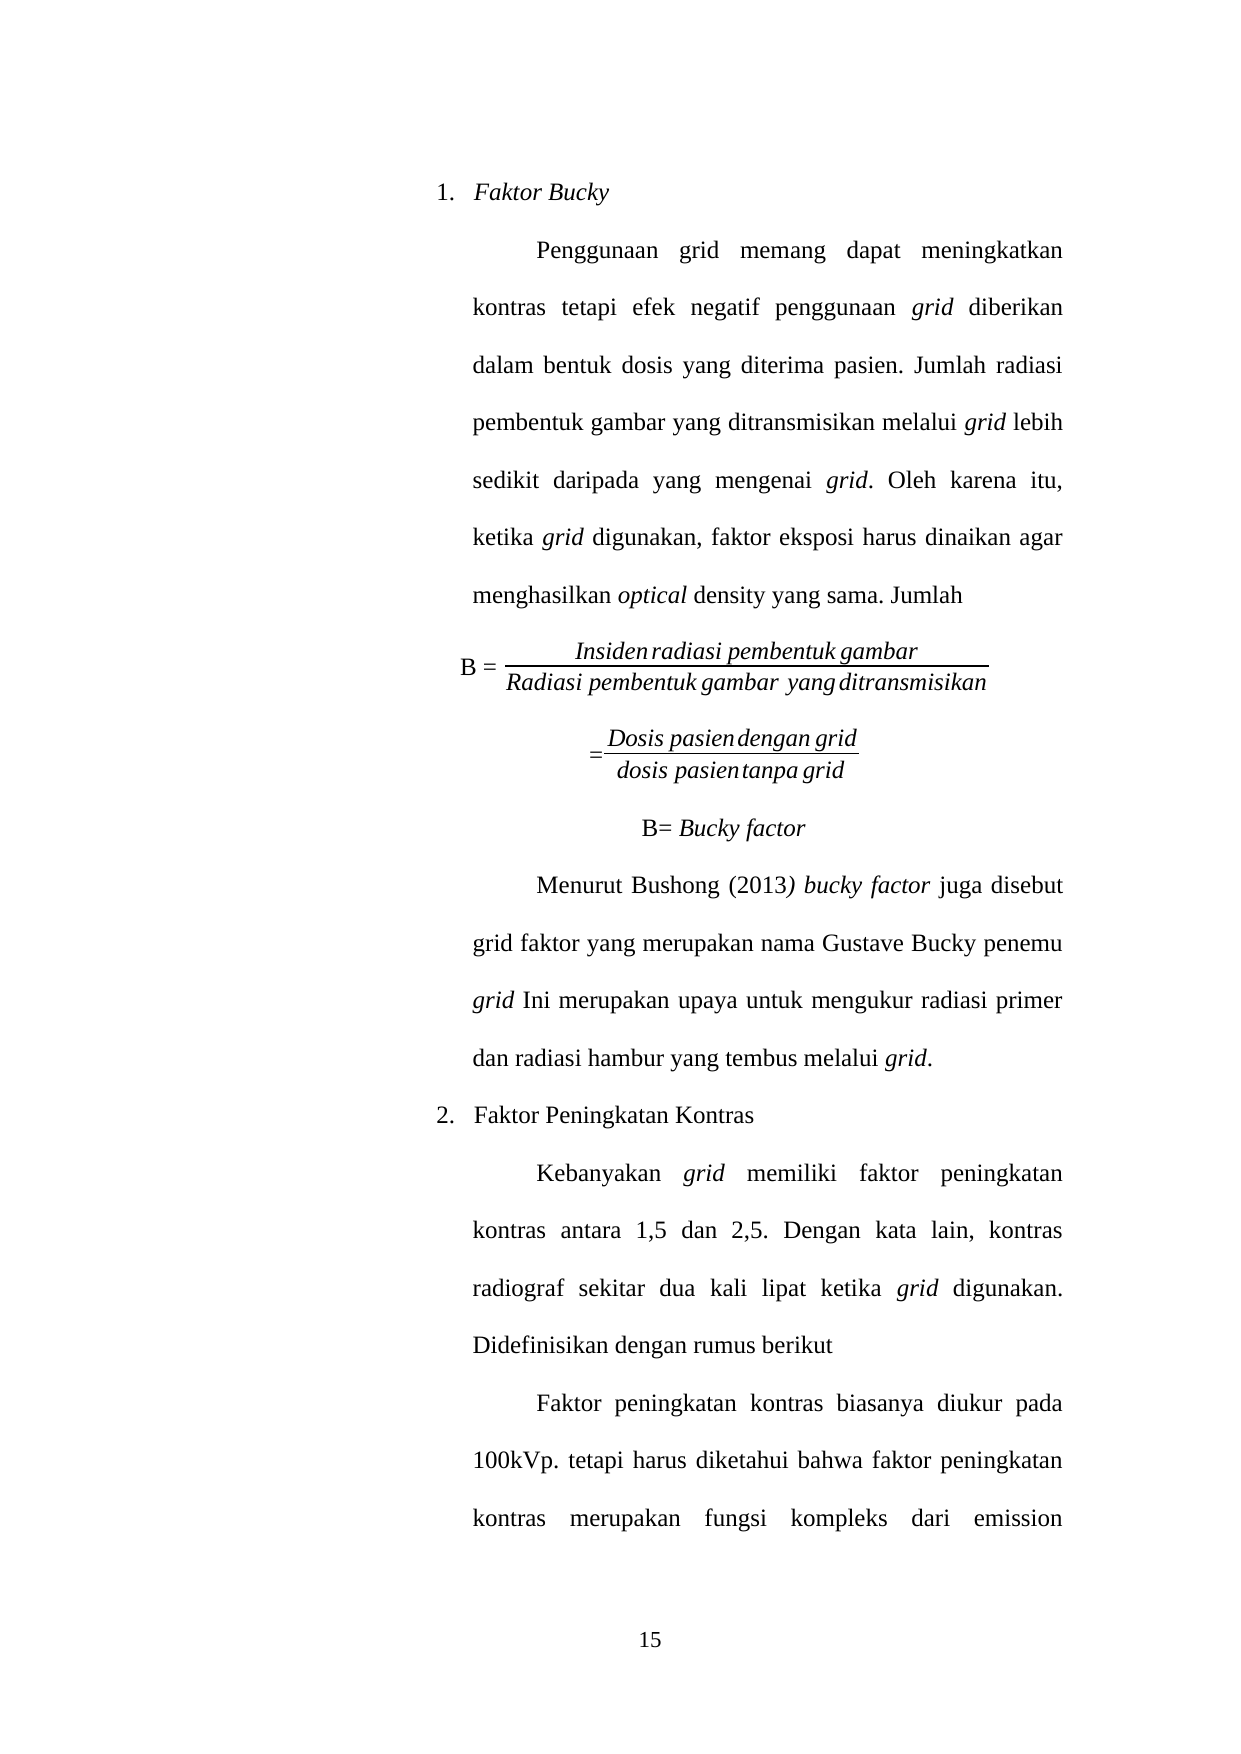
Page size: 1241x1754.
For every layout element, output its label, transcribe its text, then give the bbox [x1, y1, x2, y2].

list Faktor Peningkatan Kontras [436, 1100, 1063, 1129]
list B = [386, 637, 1063, 696]
list Menurut Bushong (2013) bucky factor juga disebut grid faktor yang merupakan nama Gustave Bucky penemu grid Ini merupakan upaya untuk mengukur radiasi primer dan radiasi hambur yang tembus melalui grid. [472, 870, 1063, 1071]
list Faktor Bucky [436, 177, 1063, 206]
text = [386, 725, 1063, 784]
list Kebanyakan grid memiliki faktor peningkatan kontras antara 1,5 dan 2,5. Dengan kata lain, kontras radiograf sekitar dua kali lipat ketika grid digunakan. Didefinisikan dengan rumus berikut [472, 1158, 1063, 1359]
list Penggunaan grid memang dapat meningkatkan kontras tetapi efek negatif penggunaan grid diberikan dalam bentuk dosis yang diterima pasien. Jumlah radiasi pembentuk gambar yang ditransmisikan melalui grid lebih sedikit daripada yang mengenai grid. Oleh karena itu, ketika grid digunakan, faktor eksposi harus dinaikan agar menghasilkan optical density yang sama. Jumlah [472, 235, 1063, 608]
text B= Bucky factor [386, 813, 1063, 841]
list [472, 1388, 1063, 1531]
